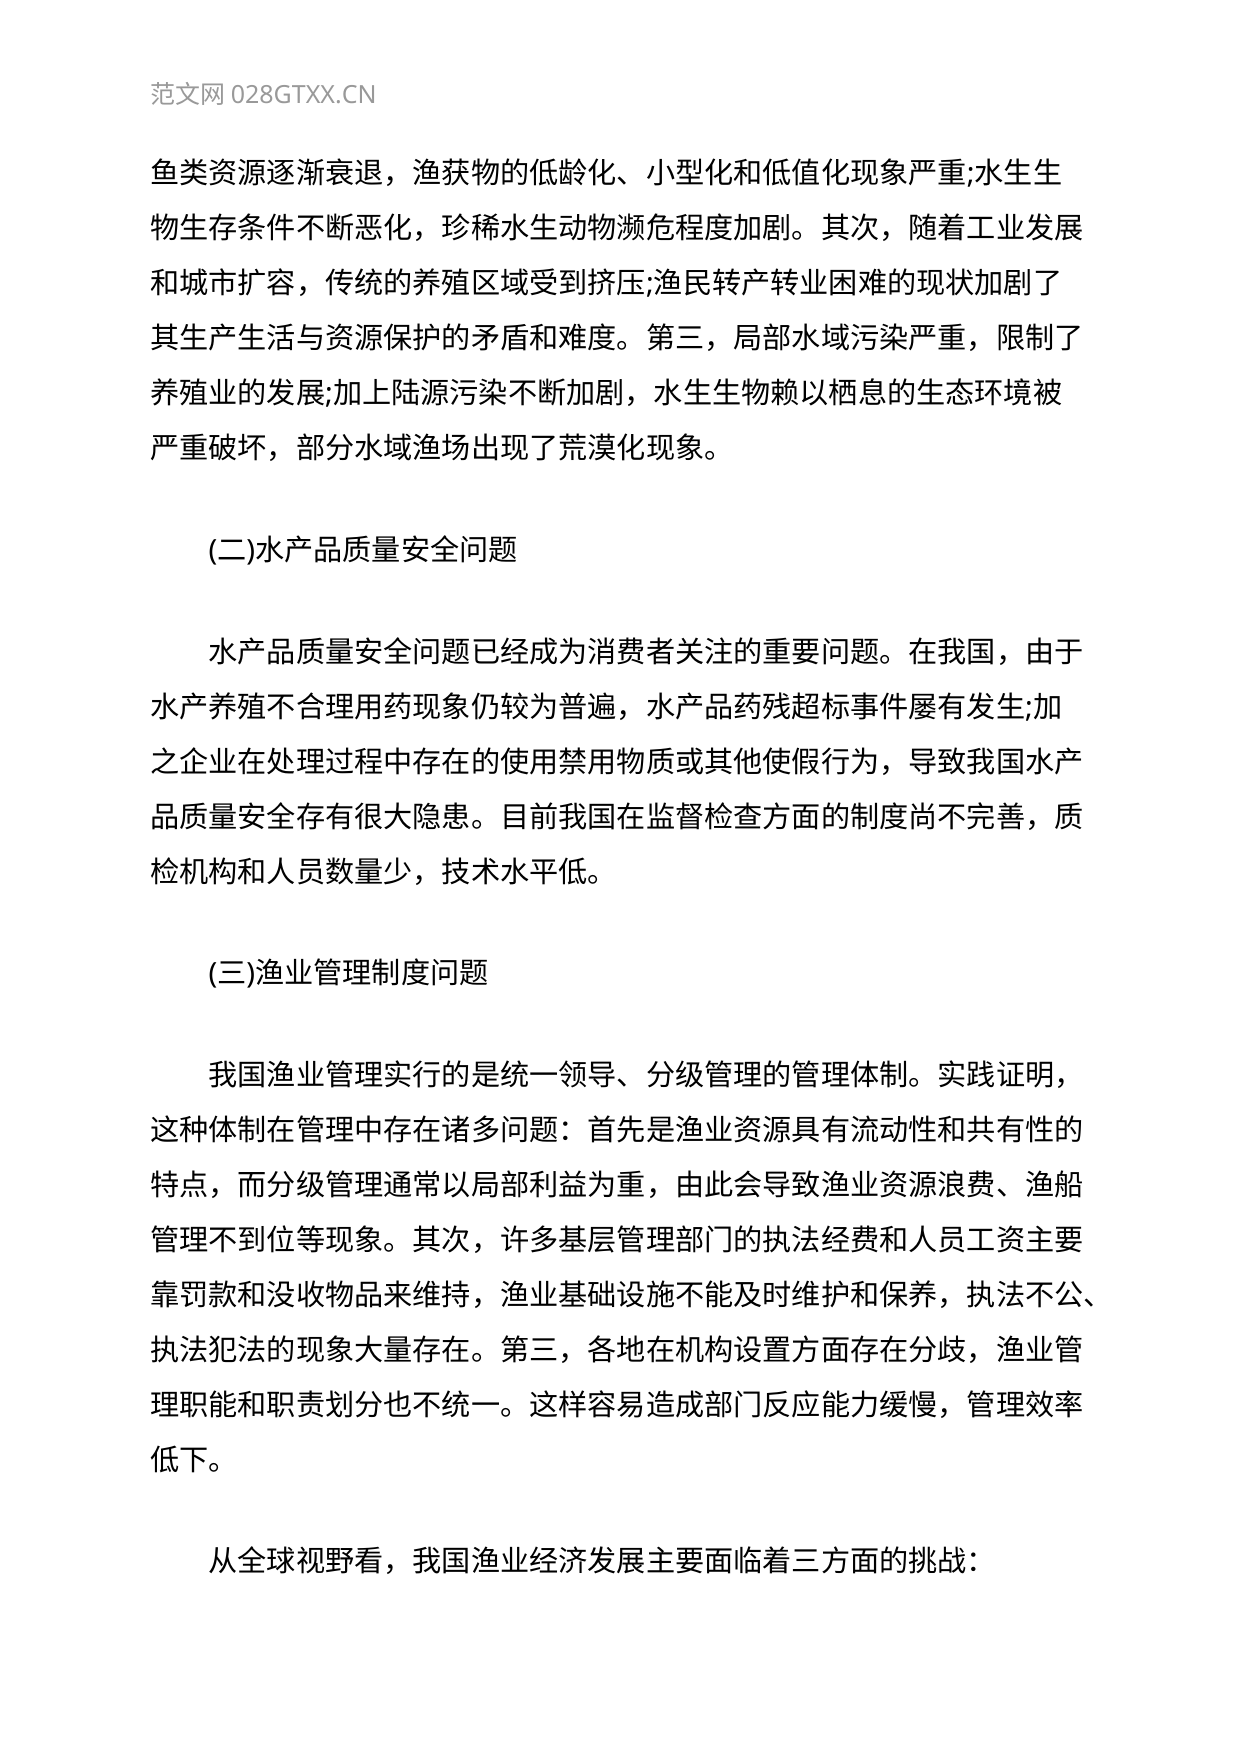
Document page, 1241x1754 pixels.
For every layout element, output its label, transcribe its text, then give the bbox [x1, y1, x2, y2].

text 我国渔业管理实行的是统一领导、分级管理的管理体制。实践证明，这种体制在管理中存在诸多问题：首先是渔业资源具有流动性和共有性的特点，而分级管理通常以局部利益为重，由此会导致渔业资源浪费、渔船管理不到位等现象。其次，许多基层管理部门的执法经费和人员工资主要靠罚款和没收物品来维持，渔业基础设施不能及时维护和保养，执法不公、执法犯法的现象大量存在。第三，各地在机构设置方面存在分歧，渔业管理职能和职责划分也不统一。这样容易造成部门反应能力缓慢，管理效率低下。 [150, 1052, 1090, 1478]
text (三)渔业管理制度问题 [150, 950, 1090, 992]
text (二)水产品质量安全问题 [150, 527, 1090, 569]
text 从全球视野看，我国渔业经济发展主要面临着三方面的挑战： [150, 1538, 1090, 1580]
text 水产品质量安全问题已经成为消费者关注的重要问题。在我国，由于水产养殖不合理用药现象仍较为普遍，水产品药残超标事件屡有发生;加之企业在处理过程中存在的使用禁用物质或其他使假行为，导致我国水产品质量安全存有很大隐患。目前我国在监督检查方面的制度尚不完善，质检机构和人员数量少，技术水平低。 [150, 628, 1090, 891]
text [150, 150, 1090, 467]
